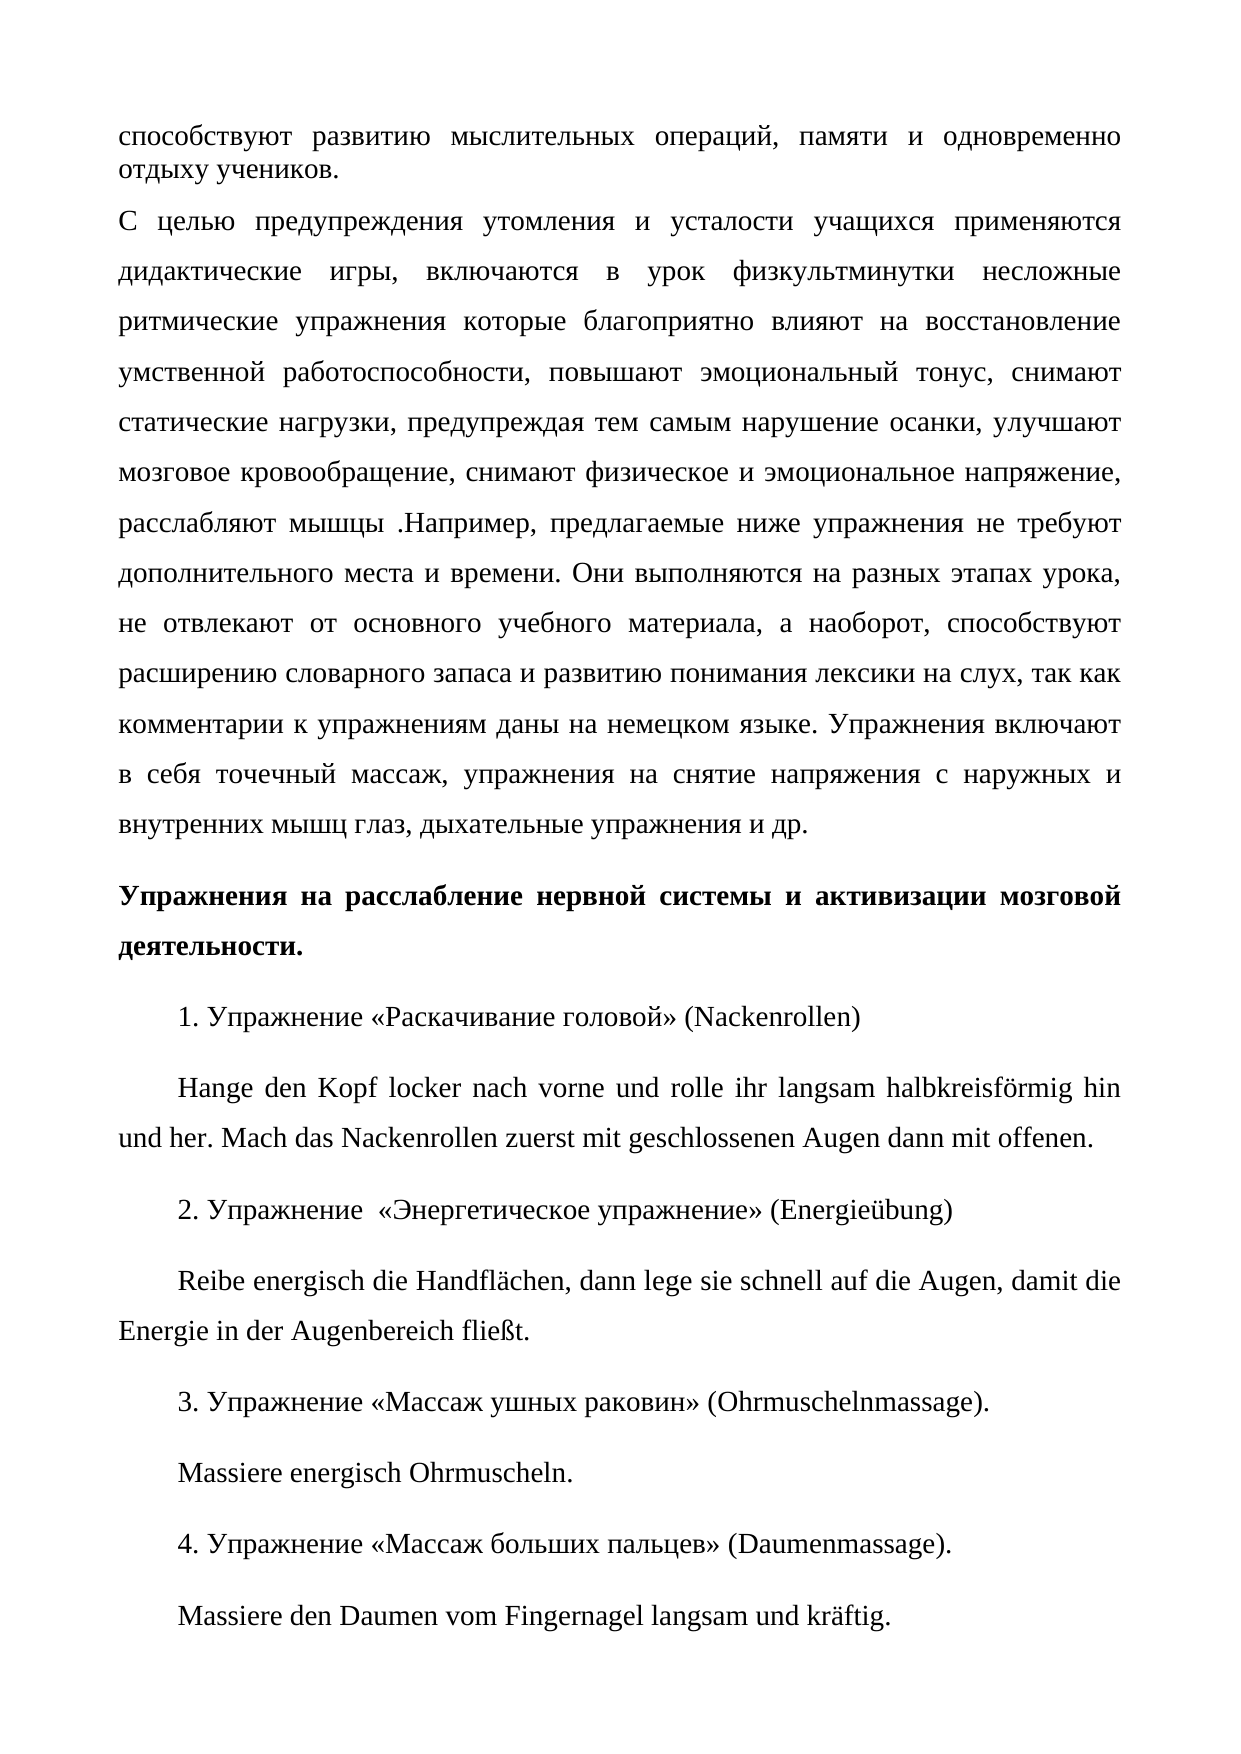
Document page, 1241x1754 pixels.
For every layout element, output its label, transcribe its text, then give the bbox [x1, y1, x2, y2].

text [118, 118, 1122, 185]
text 2. Упражнение «Энергетическое упражнение» (Energieübung) [118, 1192, 1122, 1225]
text 3. Упражнение «Массаж ушных раковин» (Ohrmuschelnmassage). [118, 1384, 1122, 1418]
text Hange den Kopf locker nach vorne und rolle ihr langsam halbkreisförmig hin und her. Mach das Nackenrollen zuerst mit geschlossenen Augen dann mit offenen. [118, 1070, 1122, 1154]
text Reibe energisch die Handflächen, dann lege sie schnell auf die Augen, damit die Energie in der Augenbereich fließt. [118, 1263, 1122, 1347]
text Massiere energisch Ohrmuscheln. [118, 1456, 1122, 1489]
text Упражнения на расслабление нервной системы и активизации мозговой деятельности. [118, 878, 1122, 962]
text 1. Упражнение «Раскачивание головой» (Nackenrollen) [118, 999, 1122, 1033]
text 4. Упражнение «Массаж больших пальцев» (Daumenmassage). [118, 1527, 1122, 1560]
text Massiere den Daumen vom Fingernagel langsam und kräftig. [118, 1598, 1122, 1631]
text С целью предупреждения утомления и усталости учащихся применяются дидактические игры, включаются в урок физкультминутки несложные ритмические упражнения которые благоприятно влияют на восстановление умственной работоспособности, повышают эмоциональный тонус, снимают статические нагрузки, предупреждая тем самым нарушение осанки, улучшают мозговое кровообращение, снимают физическое и эмоциональное напряжение, расслабляют мышцы .Например, предлагаемые ниже упражнения не требуют дополнительного места и времени. Они выполняются на разных этапах урока, не отвлекают от основного учебного материала, а наоборот, способствуют расширению словарного запаса и развитию понимания лексики на слух, так как комментарии к упражнениям даны на немецком языке. Упражнения включают в себя точечный массаж, упражнения на снятие напряжения с наружных и внутренних мышц глаз, дыхательные упражнения и др. [118, 203, 1122, 840]
